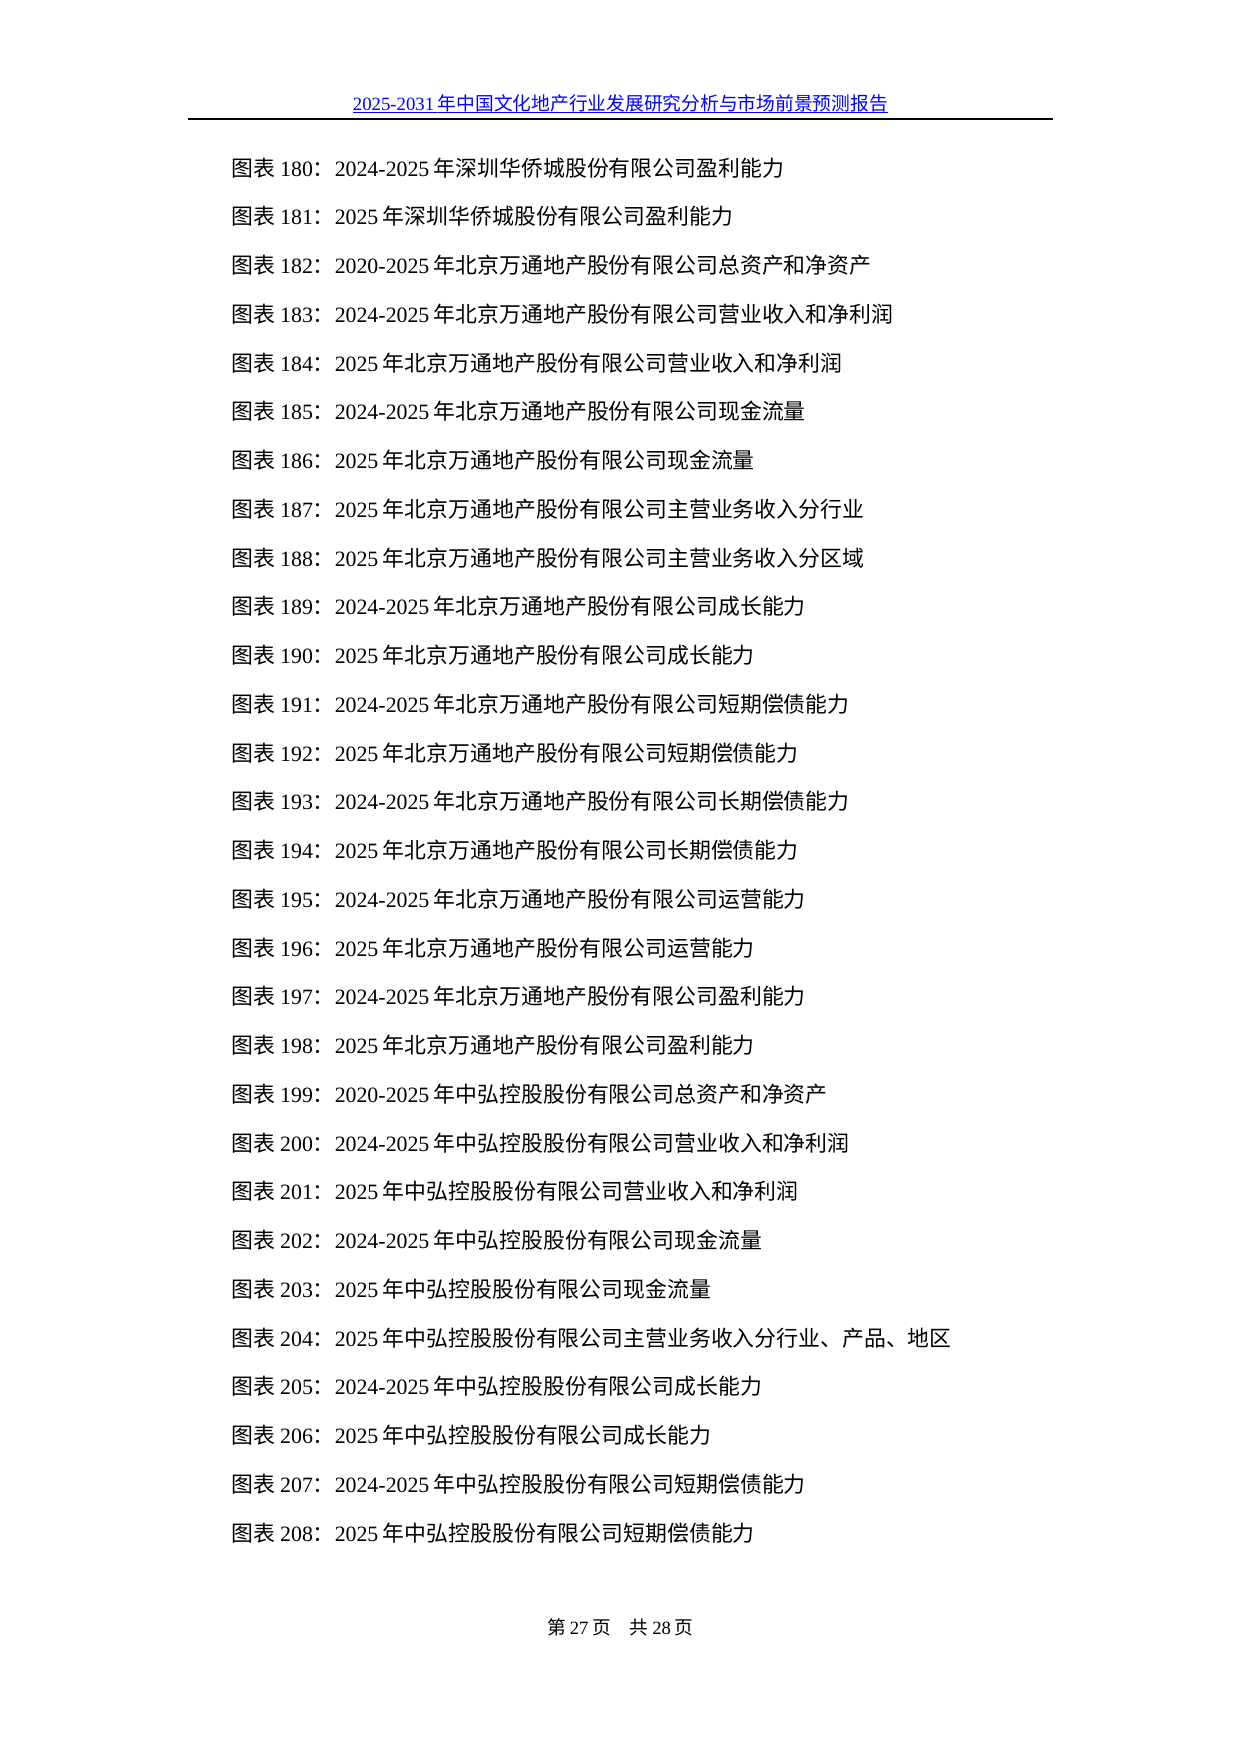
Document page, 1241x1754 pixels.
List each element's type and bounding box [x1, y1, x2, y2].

text [187, 150, 1053, 1548]
